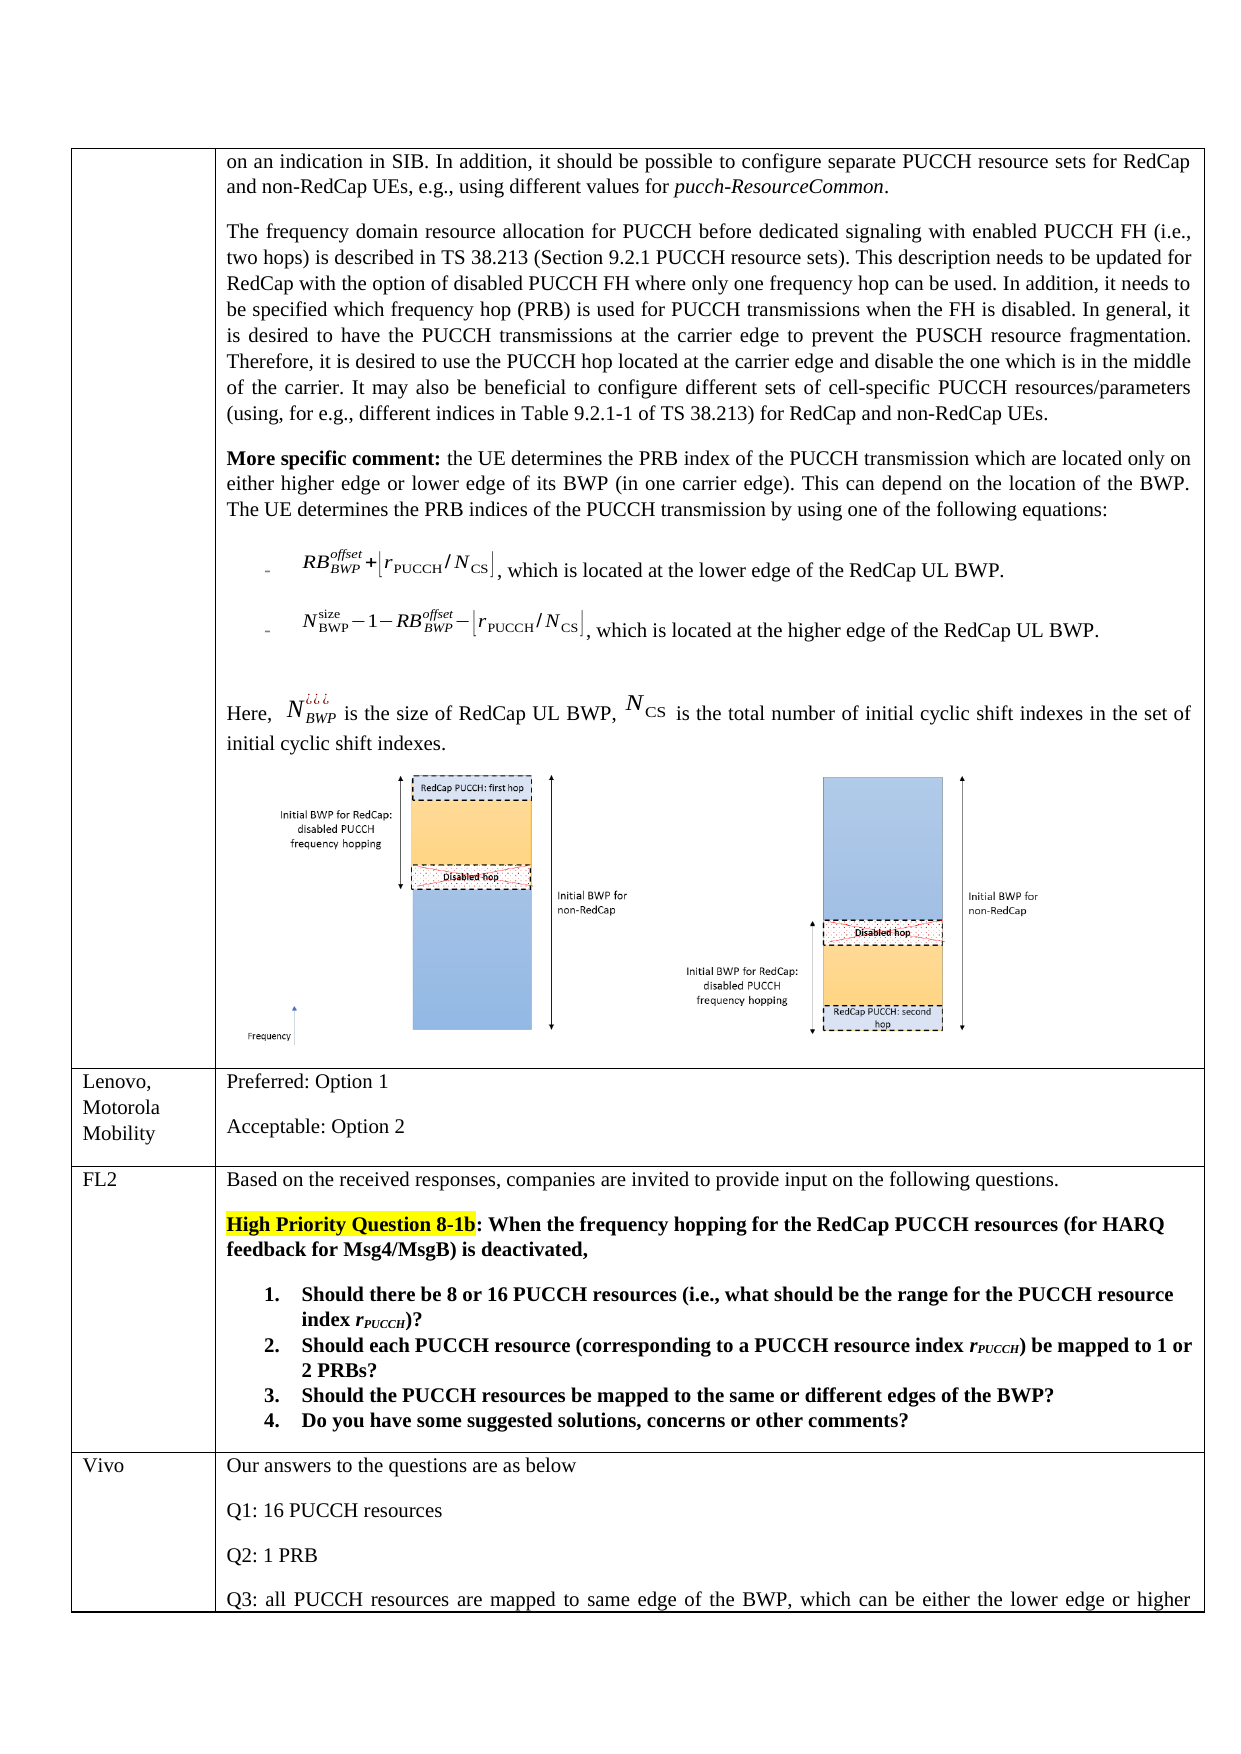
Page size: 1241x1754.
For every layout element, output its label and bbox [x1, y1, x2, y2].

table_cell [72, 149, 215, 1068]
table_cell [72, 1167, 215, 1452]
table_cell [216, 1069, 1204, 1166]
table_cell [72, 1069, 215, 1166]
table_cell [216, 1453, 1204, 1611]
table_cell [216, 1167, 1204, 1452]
picture [226, 769, 1064, 1048]
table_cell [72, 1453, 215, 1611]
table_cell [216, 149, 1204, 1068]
